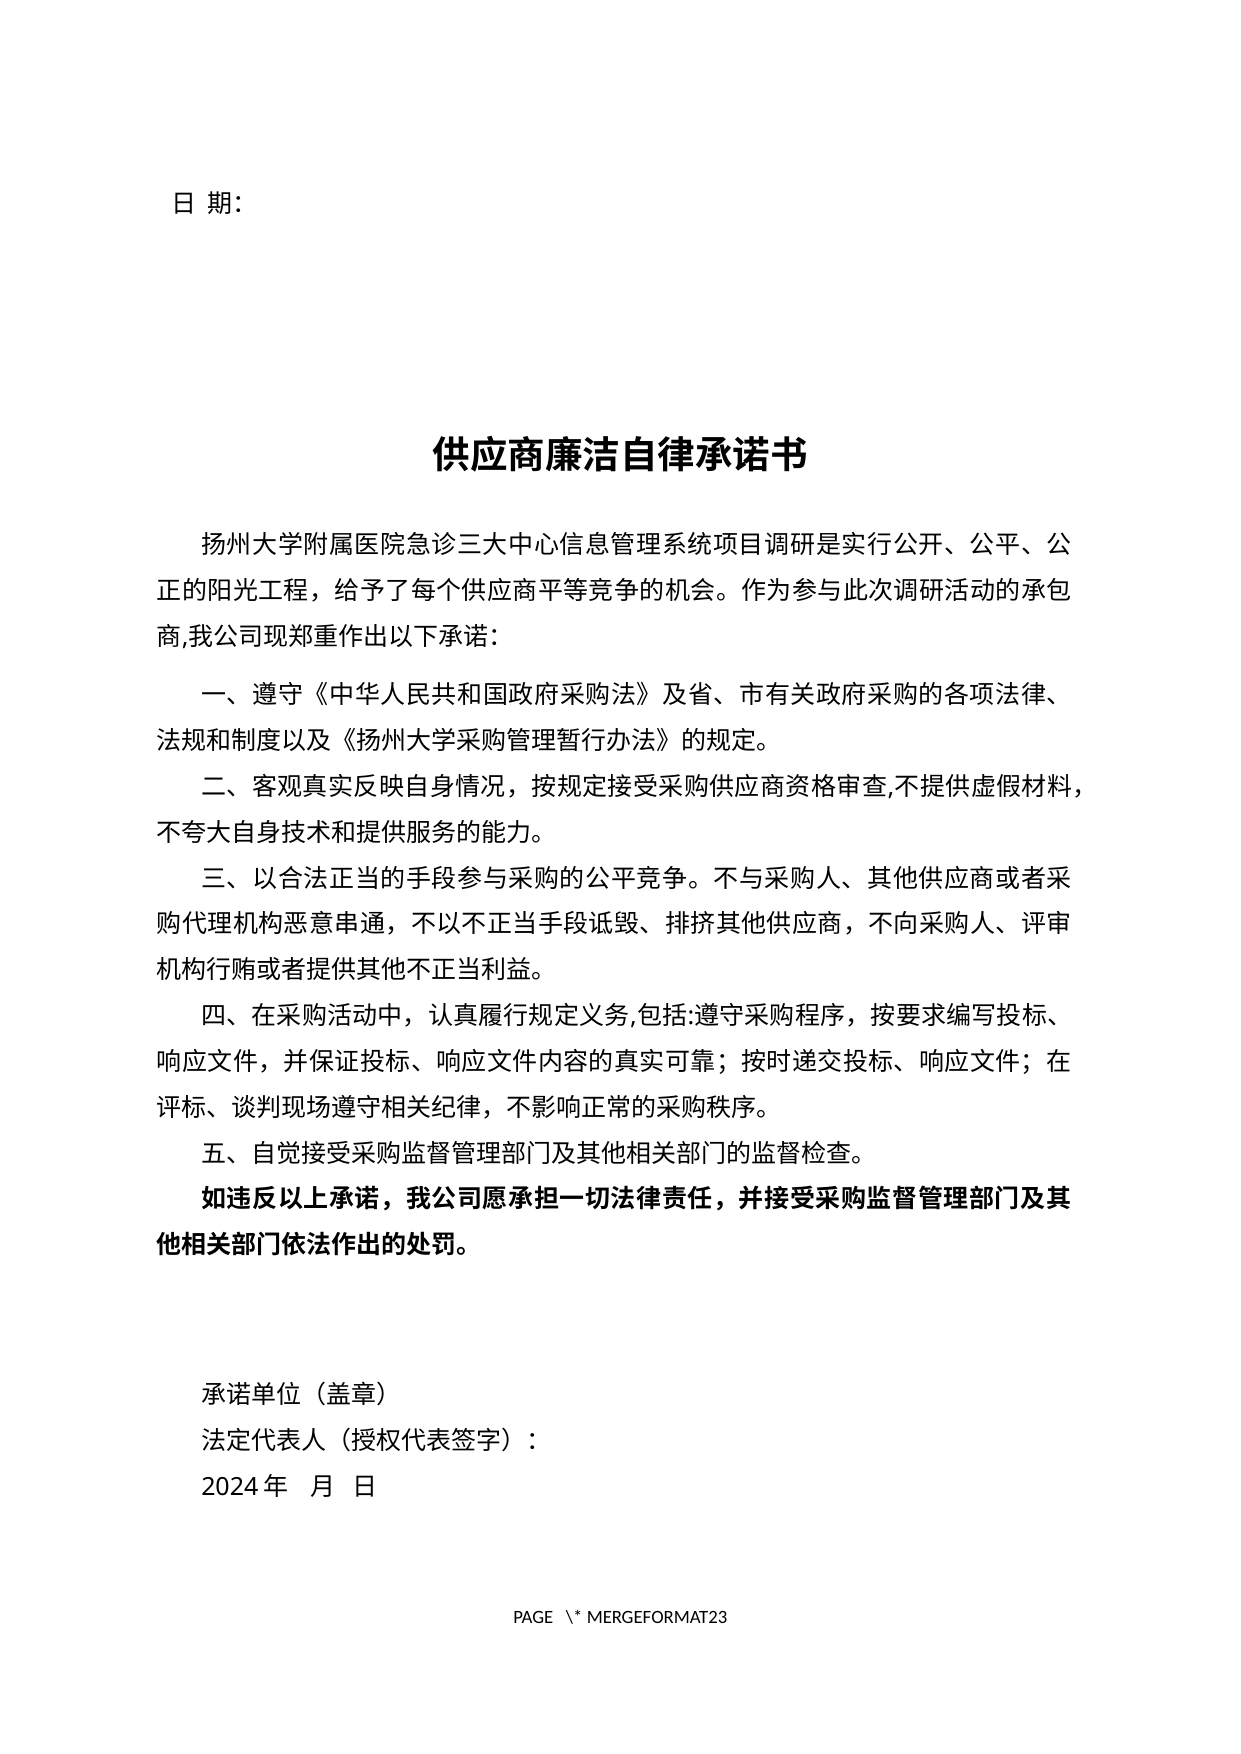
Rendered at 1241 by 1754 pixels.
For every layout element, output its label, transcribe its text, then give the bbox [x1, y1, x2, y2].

text 二、客观真实反映自身情况，按规定接受采购供应商资格审查,不提供虚假材料，不夸大自身技术和提供服务的能力。 [157, 759, 1072, 850]
text 扬州大学附属医院急诊三大中心信息管理系统项目调研是实行公开、公平、公正的阳光工程，给予了每个供应商平等竞争的机会。作为参与此次调研活动的承包商,我公司现郑重作出以下承诺： [157, 517, 1072, 654]
text 承诺单位（盖章） [157, 1367, 1072, 1413]
text 三、以合法正当的手段参与采购的公平竞争。不与采购人、其他供应商或者采购代理机构恶意串通，不以不正当手段诋毁、排挤其他供应商，不向采购人、评审机构行贿或者提供其他不正当利益。 [157, 850, 1072, 988]
text 一、遵守《中华人民共和国政府采购法》及省、市有关政府采购的各项法律、法规和制度以及《扬州大学采购管理暂行办法》的规定。 [157, 667, 1072, 759]
text 供应商廉洁自律承诺书 [112, 419, 1128, 484]
text 如违反以上承诺，我公司愿承担一切法律责任，并接受采购监督管理部门及其他相关部门依法作出的处罚。 [157, 1171, 1072, 1263]
text 五、自觉接受采购监督管理部门及其他相关部门的监督检查。 [157, 1125, 1072, 1171]
text 日 期： [112, 162, 1128, 224]
text 法定代表人（授权代表签字）： [157, 1413, 1072, 1459]
text 2024年 月 日 [157, 1459, 1072, 1504]
text 四、在采购活动中，认真履行规定义务,包括:遵守采购程序，按要求编写投标、响应文件，并保证投标、响应文件内容的真实可靠；按时递交投标、响应文件；在评标、谈判现场遵守相关纪律，不影响正常的采购秩序。 [157, 988, 1072, 1125]
